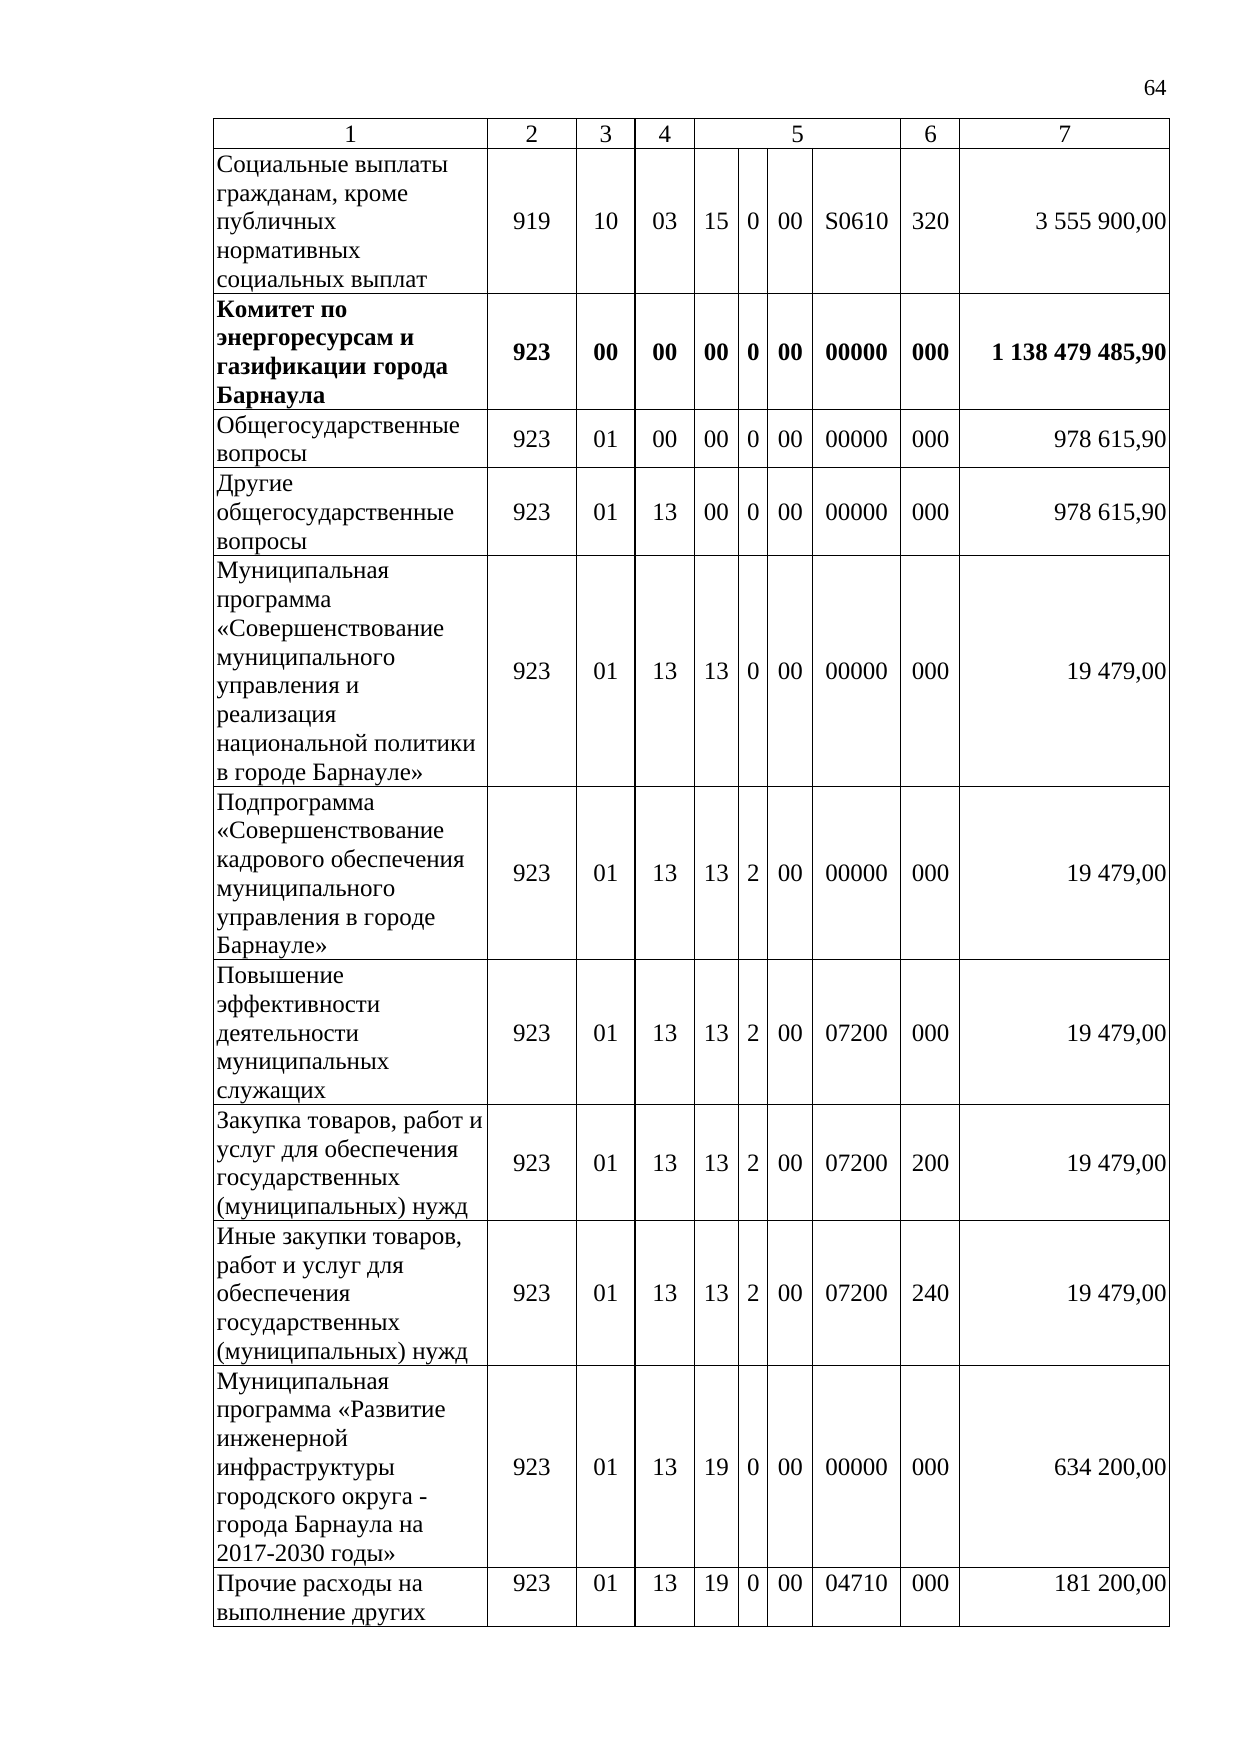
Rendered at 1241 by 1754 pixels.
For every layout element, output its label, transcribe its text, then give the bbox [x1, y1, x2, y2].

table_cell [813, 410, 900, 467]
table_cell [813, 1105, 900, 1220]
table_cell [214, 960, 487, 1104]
table_header 1 [214, 119, 487, 148]
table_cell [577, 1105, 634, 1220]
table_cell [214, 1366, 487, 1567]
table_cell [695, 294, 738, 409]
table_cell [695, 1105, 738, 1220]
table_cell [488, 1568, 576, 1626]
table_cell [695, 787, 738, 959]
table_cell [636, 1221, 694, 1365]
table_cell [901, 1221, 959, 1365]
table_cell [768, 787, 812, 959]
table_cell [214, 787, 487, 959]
table_header 5 [695, 119, 900, 148]
table_header 3 [577, 119, 634, 148]
table_header 2 [488, 119, 576, 148]
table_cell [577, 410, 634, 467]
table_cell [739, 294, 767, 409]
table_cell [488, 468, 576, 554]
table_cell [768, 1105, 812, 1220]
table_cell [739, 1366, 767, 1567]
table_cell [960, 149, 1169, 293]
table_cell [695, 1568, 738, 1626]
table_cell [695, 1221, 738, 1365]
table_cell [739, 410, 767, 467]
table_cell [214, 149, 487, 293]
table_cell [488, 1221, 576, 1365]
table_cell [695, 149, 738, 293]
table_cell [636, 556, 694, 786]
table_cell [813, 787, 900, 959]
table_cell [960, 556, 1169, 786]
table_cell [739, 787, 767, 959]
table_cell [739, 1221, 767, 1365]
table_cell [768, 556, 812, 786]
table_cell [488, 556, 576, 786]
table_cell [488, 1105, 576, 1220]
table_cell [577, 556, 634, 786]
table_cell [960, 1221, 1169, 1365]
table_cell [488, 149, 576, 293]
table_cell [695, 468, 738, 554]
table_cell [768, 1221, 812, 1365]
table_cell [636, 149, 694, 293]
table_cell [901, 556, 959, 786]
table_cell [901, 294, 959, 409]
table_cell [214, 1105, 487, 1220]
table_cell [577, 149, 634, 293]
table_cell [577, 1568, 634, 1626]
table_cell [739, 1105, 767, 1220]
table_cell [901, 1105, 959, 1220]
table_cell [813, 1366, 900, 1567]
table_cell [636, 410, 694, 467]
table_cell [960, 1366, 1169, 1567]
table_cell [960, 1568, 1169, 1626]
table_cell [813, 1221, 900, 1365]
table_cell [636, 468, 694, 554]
table_header 6 [901, 119, 959, 148]
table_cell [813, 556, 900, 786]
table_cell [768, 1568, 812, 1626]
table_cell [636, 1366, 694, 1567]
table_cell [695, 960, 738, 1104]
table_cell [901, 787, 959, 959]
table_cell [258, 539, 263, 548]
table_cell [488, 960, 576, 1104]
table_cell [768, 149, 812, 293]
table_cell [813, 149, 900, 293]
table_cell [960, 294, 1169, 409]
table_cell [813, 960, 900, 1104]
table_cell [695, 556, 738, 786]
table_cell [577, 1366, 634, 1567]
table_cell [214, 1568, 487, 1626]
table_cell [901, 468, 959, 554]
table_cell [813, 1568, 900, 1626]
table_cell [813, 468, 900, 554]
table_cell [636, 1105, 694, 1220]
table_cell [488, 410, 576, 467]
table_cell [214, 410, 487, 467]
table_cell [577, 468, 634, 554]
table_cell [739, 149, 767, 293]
table_header 7 [960, 119, 1169, 148]
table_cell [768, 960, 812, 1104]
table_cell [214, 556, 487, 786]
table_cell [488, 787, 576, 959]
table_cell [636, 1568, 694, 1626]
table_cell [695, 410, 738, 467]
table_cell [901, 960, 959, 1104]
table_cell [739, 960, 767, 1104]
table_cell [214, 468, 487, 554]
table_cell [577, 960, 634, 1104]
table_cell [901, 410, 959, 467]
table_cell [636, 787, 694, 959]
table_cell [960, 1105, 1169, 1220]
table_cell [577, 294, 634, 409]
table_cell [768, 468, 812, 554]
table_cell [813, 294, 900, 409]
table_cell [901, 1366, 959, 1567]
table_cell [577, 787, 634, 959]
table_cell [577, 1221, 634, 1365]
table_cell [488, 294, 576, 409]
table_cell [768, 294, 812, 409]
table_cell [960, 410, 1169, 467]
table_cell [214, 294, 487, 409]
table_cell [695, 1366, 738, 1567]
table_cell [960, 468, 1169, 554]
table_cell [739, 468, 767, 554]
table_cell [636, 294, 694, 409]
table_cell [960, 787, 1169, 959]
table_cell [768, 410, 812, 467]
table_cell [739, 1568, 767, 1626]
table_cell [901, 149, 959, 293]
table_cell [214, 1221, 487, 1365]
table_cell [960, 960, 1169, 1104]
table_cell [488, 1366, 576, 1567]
table_header 4 [636, 119, 694, 148]
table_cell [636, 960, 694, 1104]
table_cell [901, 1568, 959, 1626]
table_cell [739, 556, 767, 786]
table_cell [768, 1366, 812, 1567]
